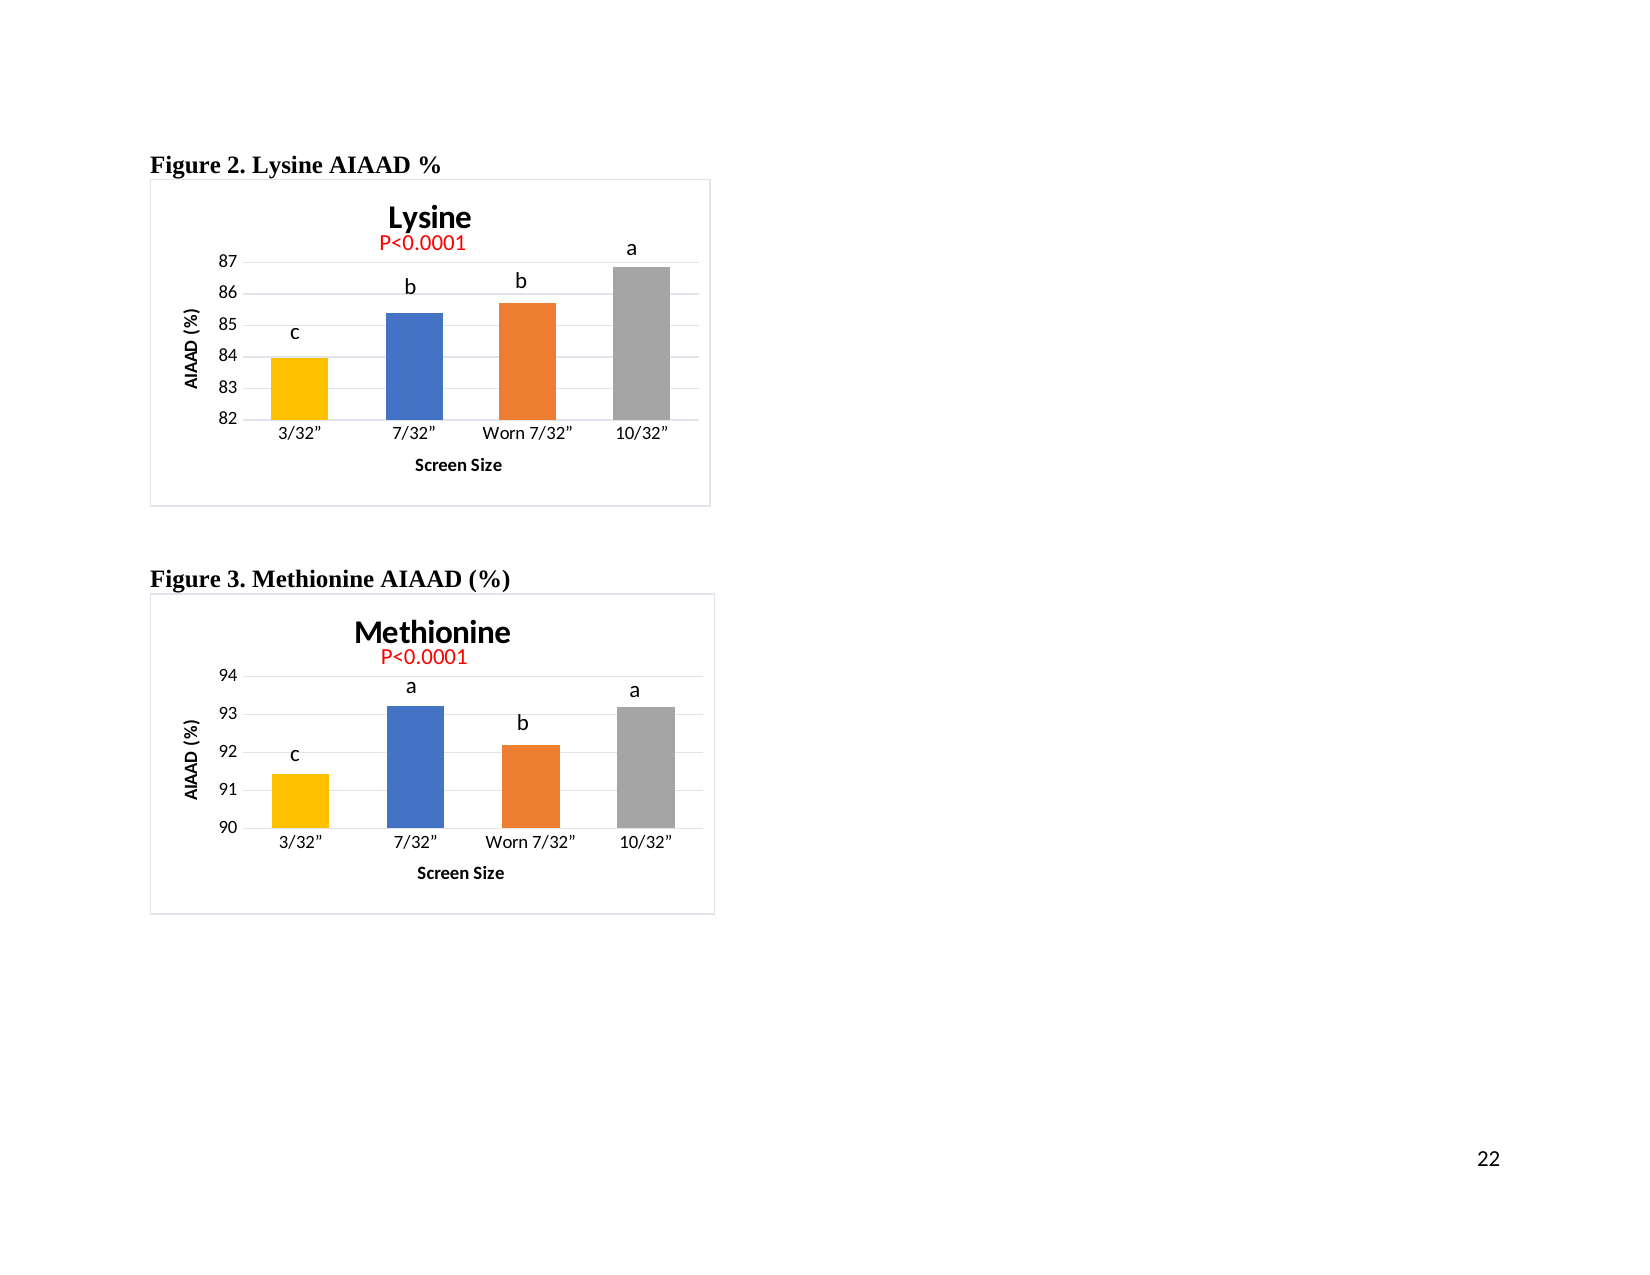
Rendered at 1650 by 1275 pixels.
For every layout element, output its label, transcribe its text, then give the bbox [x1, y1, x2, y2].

text Figure 2. Lysine AIAAD % [150, 150, 1500, 179]
text Figure 3. Methionine AIAAD (%) [150, 564, 1500, 593]
